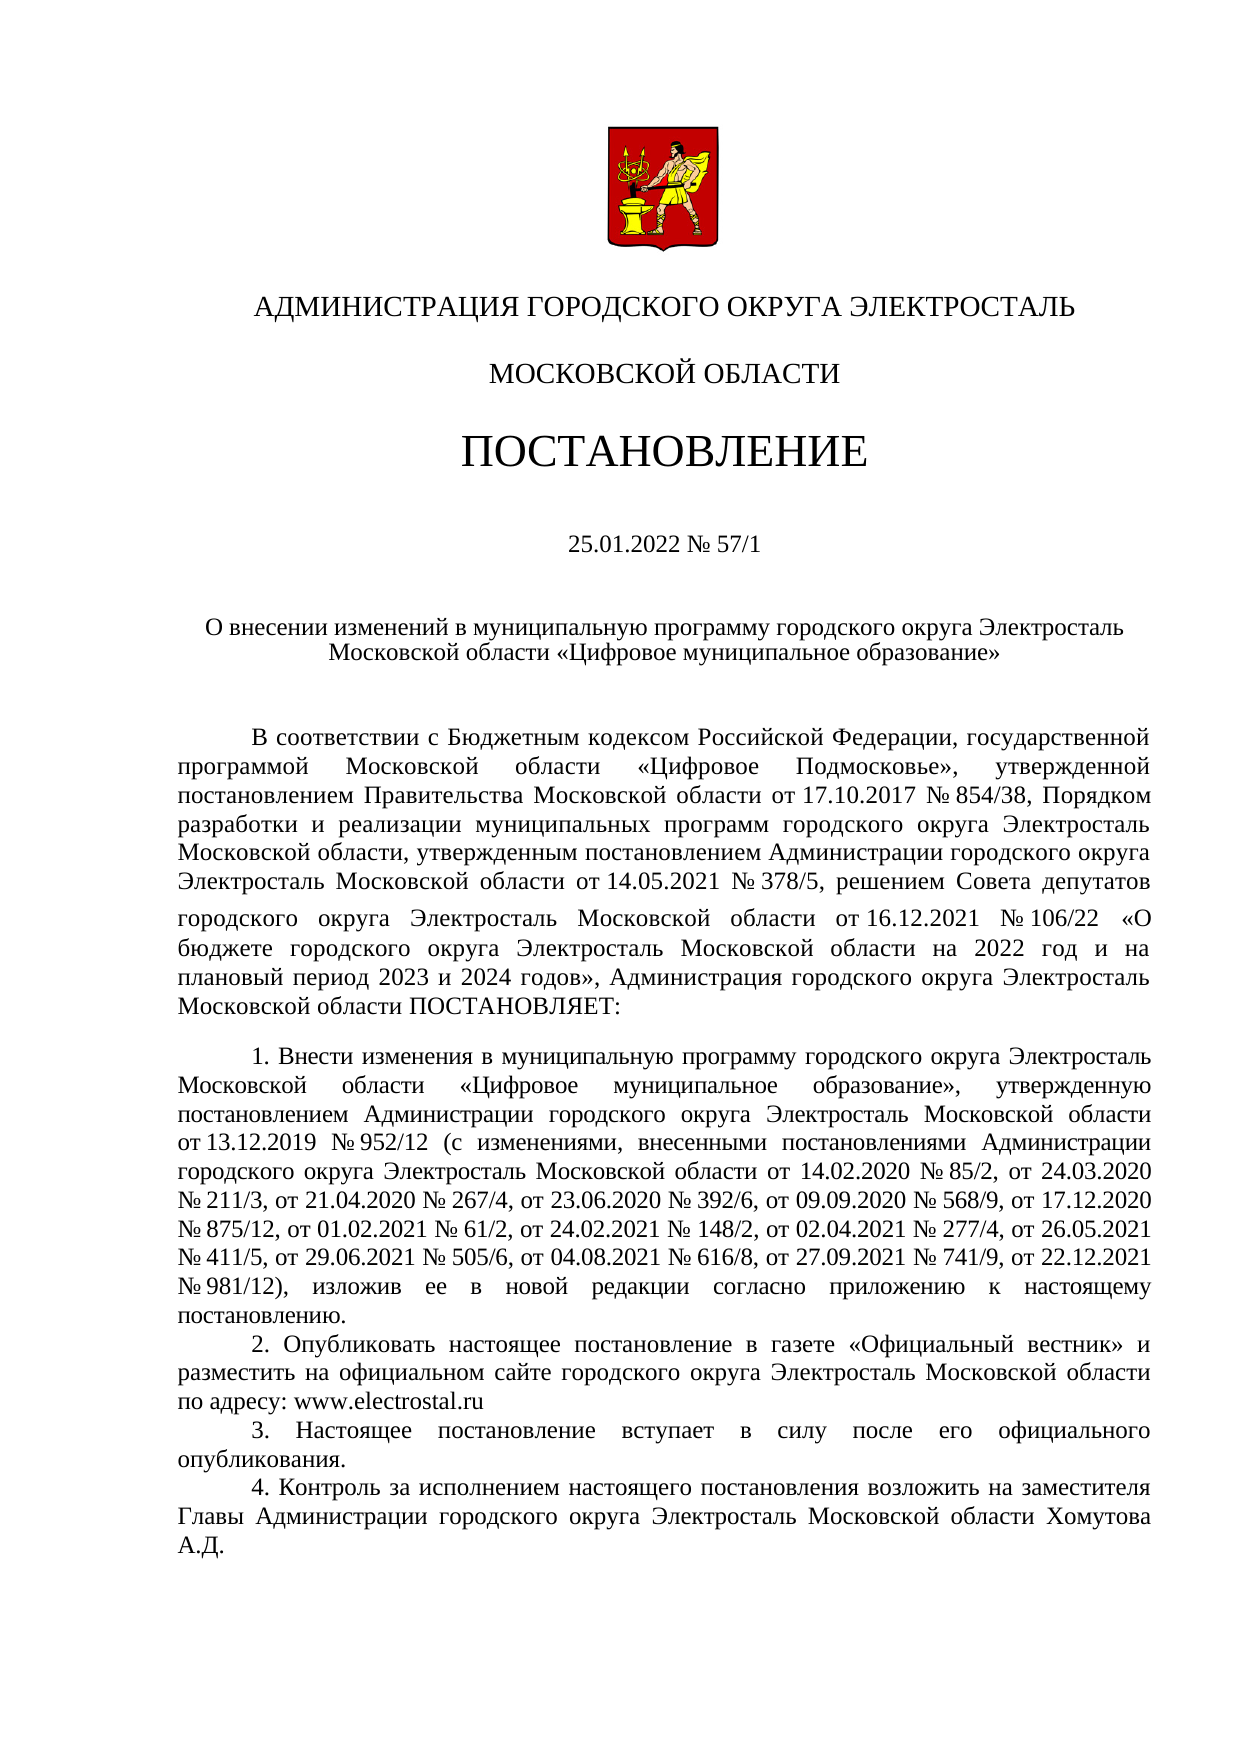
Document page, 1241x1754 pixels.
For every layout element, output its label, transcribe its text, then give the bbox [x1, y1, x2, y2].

text 1. Внести изменения в муниципальную программу городского округа Электросталь Московской области «Цифровое муниципальное образование», утвержденную постановлением Администрации городского округа Электросталь Московской области от 13.12.2019 № 952/12 (с изменениями, внесенными постановлениями Администрации городского округа Электросталь Московской области от 14.02.2020 № 85/2, от 24.03.2020 № 211/3, от 21.04.2020 № 267/4, от 23.06.2020 № 392/6, от 09.09.2020 № 568/9, от 17.12.2020 № 875/12, от 01.02.2021 № 61/2, от 24.02.2021 № 148/2, от 02.04.2021 № 277/4, от 26.05.2021 № 411/5, от 29.06.2021 № 505/6, от 04.08.2021 № 616/8, от 27.09.2021 № 741/9, от 22.12.2021 № 981/12), изложив ее в новой редакции согласно приложению к настоящему постановлению. [177, 1041, 1152, 1329]
text О внесении изменений в муниципальную программу городского округа Электросталь Московской области «Цифровое муниципальное образование» [177, 615, 1152, 665]
text 4. Контроль за исполнением настоящего постановления возложить на заместителя Главы Администрации городского округа Электросталь Московской области Хомутова А.Д. [177, 1472, 1152, 1559]
text АДМИНИСТРАЦИЯ ГОРОДСКОГО ОКРУГА ЭЛЕКТРОСТАЛЬ [177, 289, 1152, 323]
text 3. Настоящее постановление вступает в силу после его официального опубликования. [177, 1415, 1152, 1472]
text 25.01.2022 № 57/1 [177, 529, 1152, 557]
picture [597, 118, 732, 256]
text ПОСТАНОВЛЕНИЕ [177, 423, 1152, 476]
text В соответствии с Бюджетным кодексом Российской Федерации, государственной программой Московской области «Цифровое Подмосковье», утвержденной постановлением Правительства Московской области от 17.10.2017 № 854/38, Порядком разработки и реализации муниципальных программ городского округа Электросталь Московской области, утвержденным постановлением Администрации городского округа Электросталь Московской области от 14.05.2021 № 378/5, решением Совета депутатов городского округа Электросталь Московской области от 16.12.2021 № 106/22 «О бюджете городского округа Электросталь Московской области на 2022 год и на плановый период 2023 и 2024 годов», Администрация городского округа Электросталь Московской области ПОСТАНОВЛЯЕТ: [177, 722, 1152, 1019]
text МОСКОВСКОЙ ОБЛАСТИ [177, 356, 1152, 390]
text 2. Опубликовать настоящее постановление в газете «Официальный вестник» и разместить на официальном сайте городского округа Электросталь Московской области по адресу: www.electrostal.ru [177, 1329, 1152, 1415]
